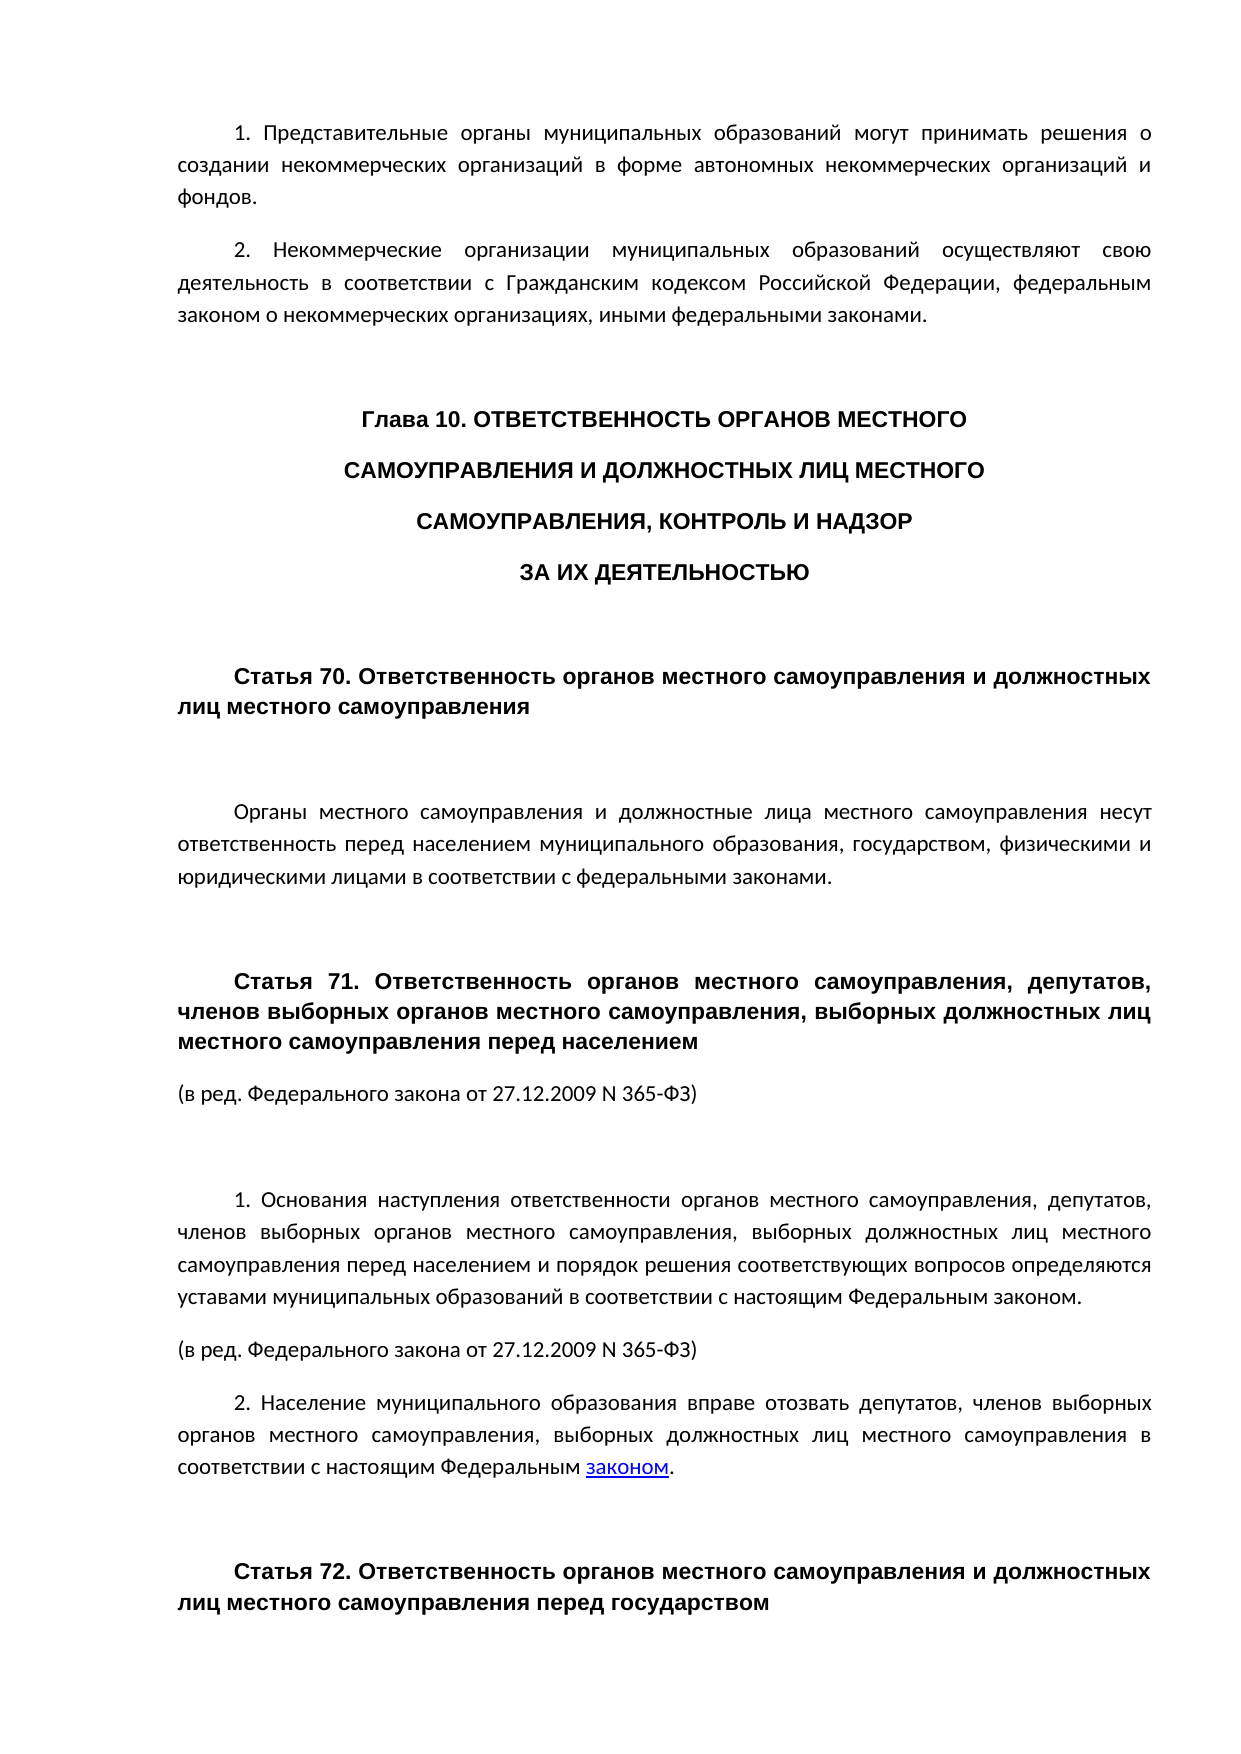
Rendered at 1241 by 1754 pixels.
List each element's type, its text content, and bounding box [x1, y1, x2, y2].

text 2. Некоммерческие организации муниципальных образований осуществляют свою деятельность в соответствии с Гражданским кодексом Российской Федерации, федеральным законом о некоммерческих организациях, иными федеральными законами. [177, 236, 1152, 328]
text САМОУПРАВЛЕНИЯ И ДОЛЖНОСТНЫХ ЛИЦ МЕСТНОГО [177, 457, 1152, 483]
text Статья 72. Ответственность органов местного самоуправления и должностных лиц местного самоуправления перед государством [177, 1558, 1152, 1615]
text 1. Основания наступления ответственности органов местного самоуправления, депутатов, членов выборных органов местного самоуправления, выборных должностных лиц местного самоуправления перед населением и порядок решения соответствующих вопросов определяются уставами муниципальных образований в соответствии с настоящим Федеральным законом. [177, 1185, 1152, 1310]
text Органы местного самоуправления и должностные лица местного самоуправления несут ответственность перед населением муниципального образования, государством, физическими и юридическими лицами в соответствии с федеральными законами. [177, 797, 1152, 890]
text 2. Население муниципального образования вправе отозвать депутатов, членов выборных органов местного самоуправления, выборных должностных лиц местного самоуправления в соответствии с настоящим Федеральным законом. [177, 1388, 1152, 1480]
text 1. Представительные органы муниципальных образований могут принимать решения о создании некоммерческих организаций в форме автономных некоммерческих организаций и фондов. [177, 118, 1152, 211]
text Статья 71. Ответственность органов местного самоуправления, депутатов, членов выборных органов местного самоуправления, выборных должностных лиц местного самоуправления перед населением [177, 968, 1152, 1054]
text САМОУПРАВЛЕНИЯ, КОНТРОЛЬ И НАДЗОР [177, 508, 1152, 534]
text Статья 70. Ответственность органов местного самоуправления и должностных лиц местного самоуправления [177, 663, 1152, 720]
text (в ред. Федерального закона от 27.12.2009 N 365-ФЗ) [177, 1079, 1152, 1107]
text ЗА ИХ ДЕЯТЕЛЬНОСТЬЮ [177, 559, 1152, 585]
text (в ред. Федерального закона от 27.12.2009 N 365-ФЗ) [177, 1335, 1152, 1363]
text Глава 10. ОТВЕТСТВЕННОСТЬ ОРГАНОВ МЕСТНОГО [177, 406, 1152, 432]
